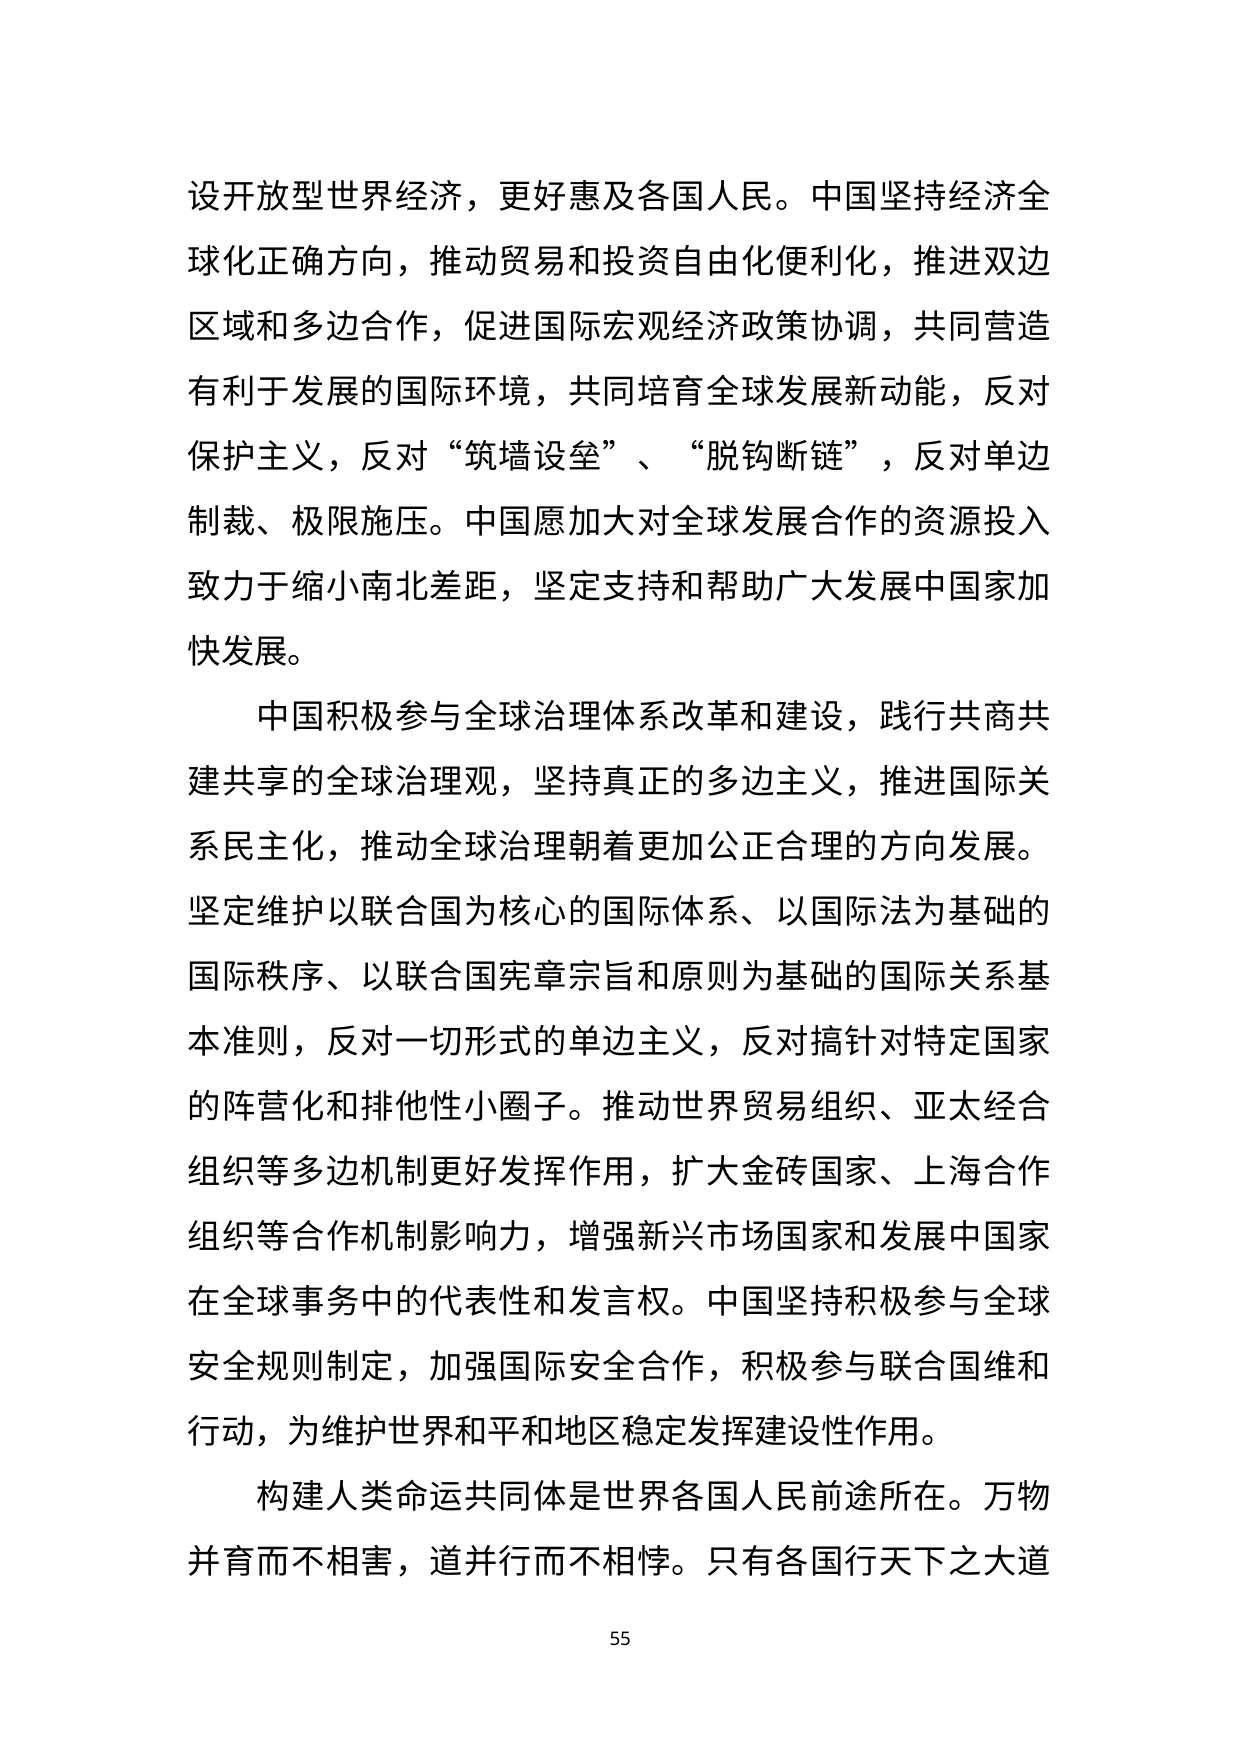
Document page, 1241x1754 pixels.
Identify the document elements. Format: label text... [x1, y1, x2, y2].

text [187, 162, 1053, 682]
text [187, 1462, 1053, 1592]
text 中国积极参与全球治理体系改革和建设，践行共商共建共享的全球治理观，坚持真正的多边主义，推进国际关系民主化，推动全球治理朝着更加公正合理的方向发展。坚定维护以联合国为核心的国际体系、以国际法为基础的国际秩序、以联合国宪章宗旨和原则为基础的国际关系基本准则，反对一切形式的单边主义，反对搞针对特定国家的阵营化和排他性小圈子。推动世界贸易组织、亚太经合组织等多边机制更好发挥作用，扩大金砖国家、上海合作组织等合作机制影响力，增强新兴市场国家和发展中国家在全球事务中的代表性和发言权。中国坚持积极参与全球安全规则制定，加强国际安全合作，积极参与联合国维和行动，为维护世界和平和地区稳定发挥建设性作用。 [187, 682, 1053, 1462]
